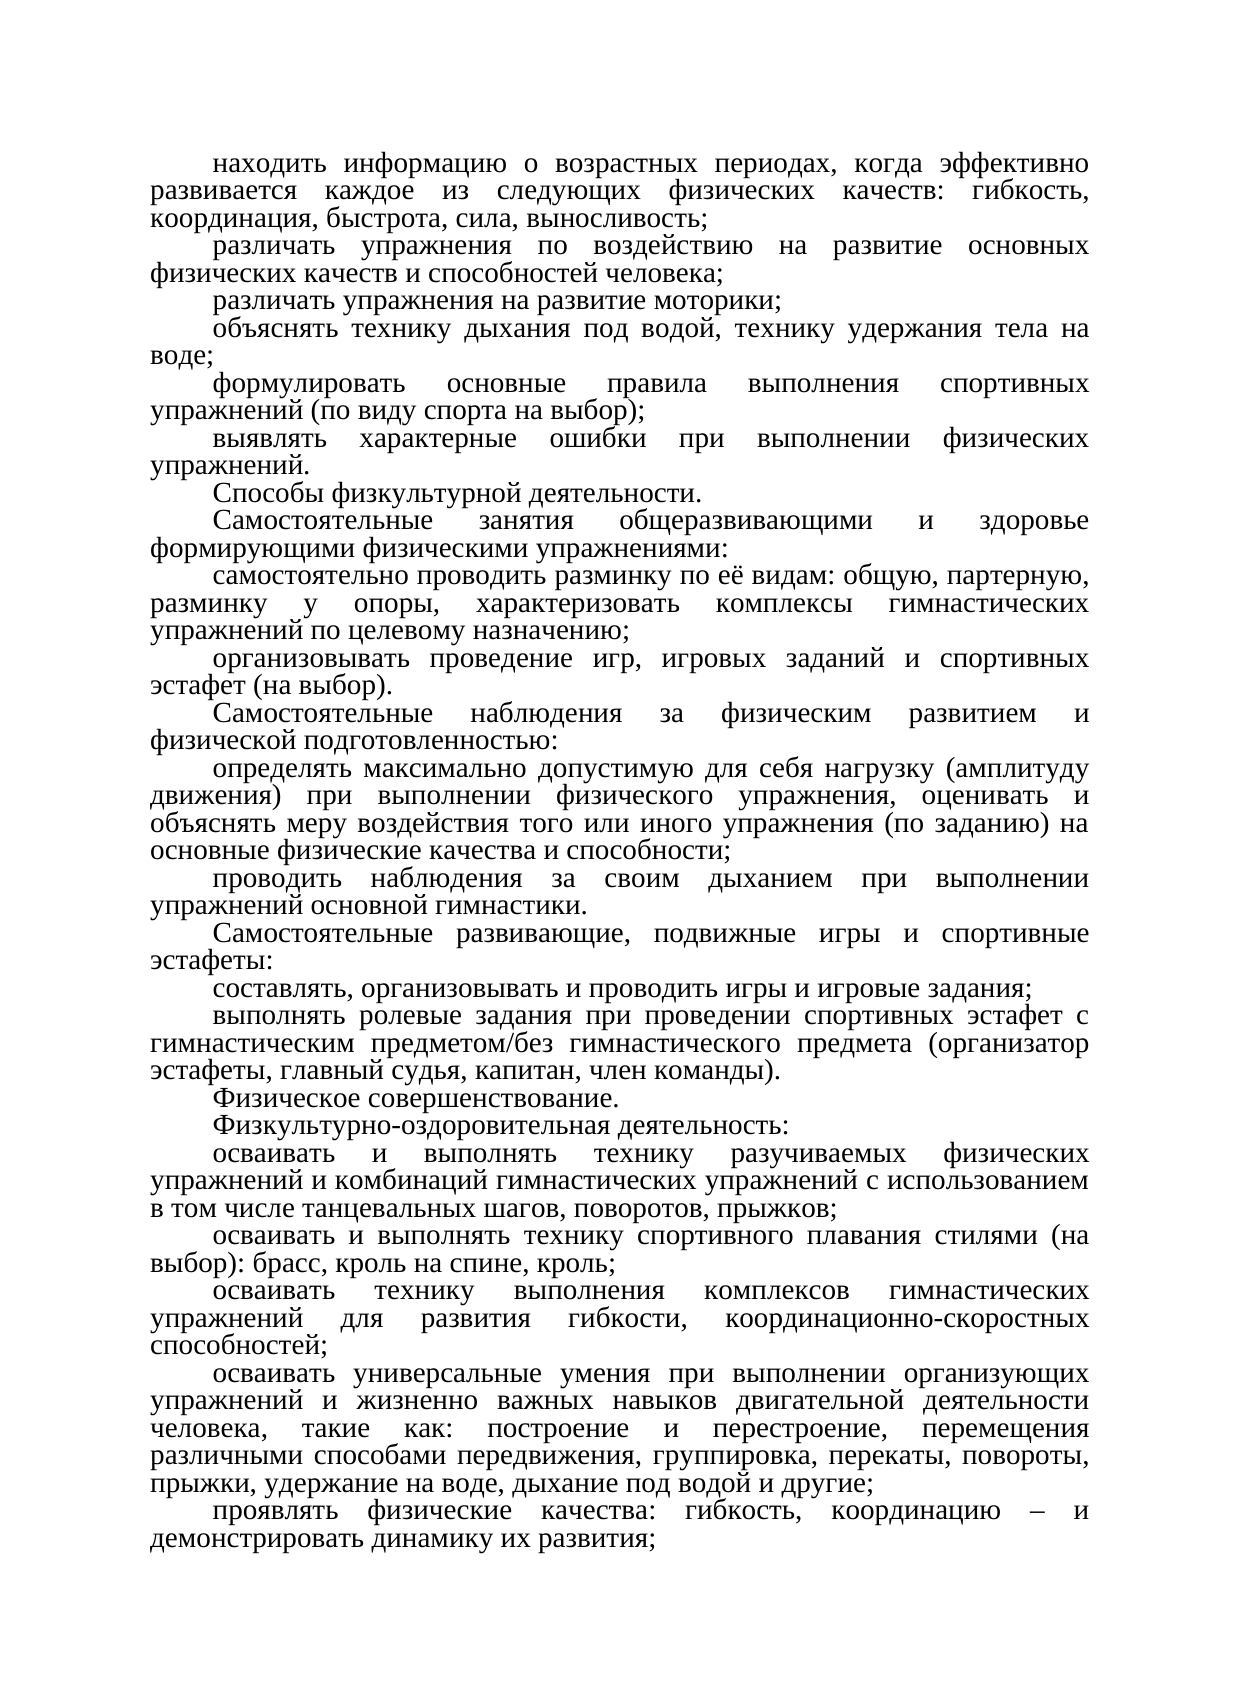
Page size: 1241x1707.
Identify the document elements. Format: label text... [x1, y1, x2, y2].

text проявлять физические качества: гибкость, координацию – и демонстрировать динамику их развития; [150, 1497, 1090, 1552]
text выполнять ролевые задания при проведении спортивных эстафет с гимнастическим предметом/без гимнастического предмета (организатор эстафеты, главный судья, капитан, член команды). [150, 1002, 1090, 1085]
text объяснять технику дыхания под водой, технику удержания тела на воде; [150, 315, 1090, 370]
text Физкультурно-оздоровительная деятельность: [150, 1112, 1090, 1140]
text Самостоятельные занятия общеразвивающими и здоровье формирующими физическими упражнениями: [150, 507, 1090, 562]
text осваивать технику выполнения комплексов гимнастических упражнений для развития гибкости, координационно-скоростных способностей; [150, 1277, 1090, 1360]
text Физическое совершенствование. [150, 1085, 1090, 1112]
text выявлять характерные ошибки при выполнении физических упражнений. [150, 425, 1090, 480]
text различать упражнения на развитие моторики; [150, 287, 1090, 315]
text составлять, организовывать и проводить игры и игровые задания; [150, 975, 1090, 1002]
text проводить наблюдения за своим дыханием при выполнении упражнений основной гимнастики. [150, 865, 1090, 920]
text самостоятельно проводить разминку по её видам: общую, партерную, разминку у опоры, характеризовать комплексы гимнастических упражнений по целевому назначению; [150, 562, 1090, 645]
text осваивать и выполнять технику спортивного плавания стилями (на выбор): брасс, кроль на спине, кроль; [150, 1222, 1090, 1277]
text Способы физкультурной деятельности. [150, 480, 1090, 507]
text находить информацию о возрастных периодах, когда эффективно развивается каждое из следующих физических качеств: гибкость, координация, быстрота, сила, выносливость; [150, 150, 1090, 232]
text Самостоятельные наблюдения за физическим развитием и физической подготовленностью: [150, 700, 1090, 755]
text различать упражнения по воздействию на развитие основных физических качеств и способностей человека; [150, 232, 1090, 287]
text осваивать и выполнять технику разучиваемых физических упражнений и комбинаций гимнастических упражнений с использованием в том числе танцевальных шагов, поворотов, прыжков; [150, 1140, 1090, 1222]
text осваивать универсальные умения при выполнении организующих упражнений и жизненно важных навыков двигательной деятельности человека, такие как: построение и перестроение, перемещения различными способами передвижения, группировка, перекаты, повороты, прыжки, удержание на воде, дыхание под водой и другие; [150, 1360, 1090, 1497]
text Самостоятельные развивающие, подвижные игры и спортивные эстафеты: [150, 920, 1090, 975]
text организовывать проведение игр, игровых заданий и спортивных эстафет (на выбор). [150, 645, 1090, 700]
text определять максимально допустимую для себя нагрузку (амплитуду движения) при выполнении физического упражнения, оценивать и объяснять меру воздействия того или иного упражнения (по заданию) на основные физические качества и способности; [150, 755, 1090, 865]
text формулировать основные правила выполнения спортивных упражнений (по виду спорта на выбор); [150, 370, 1090, 425]
